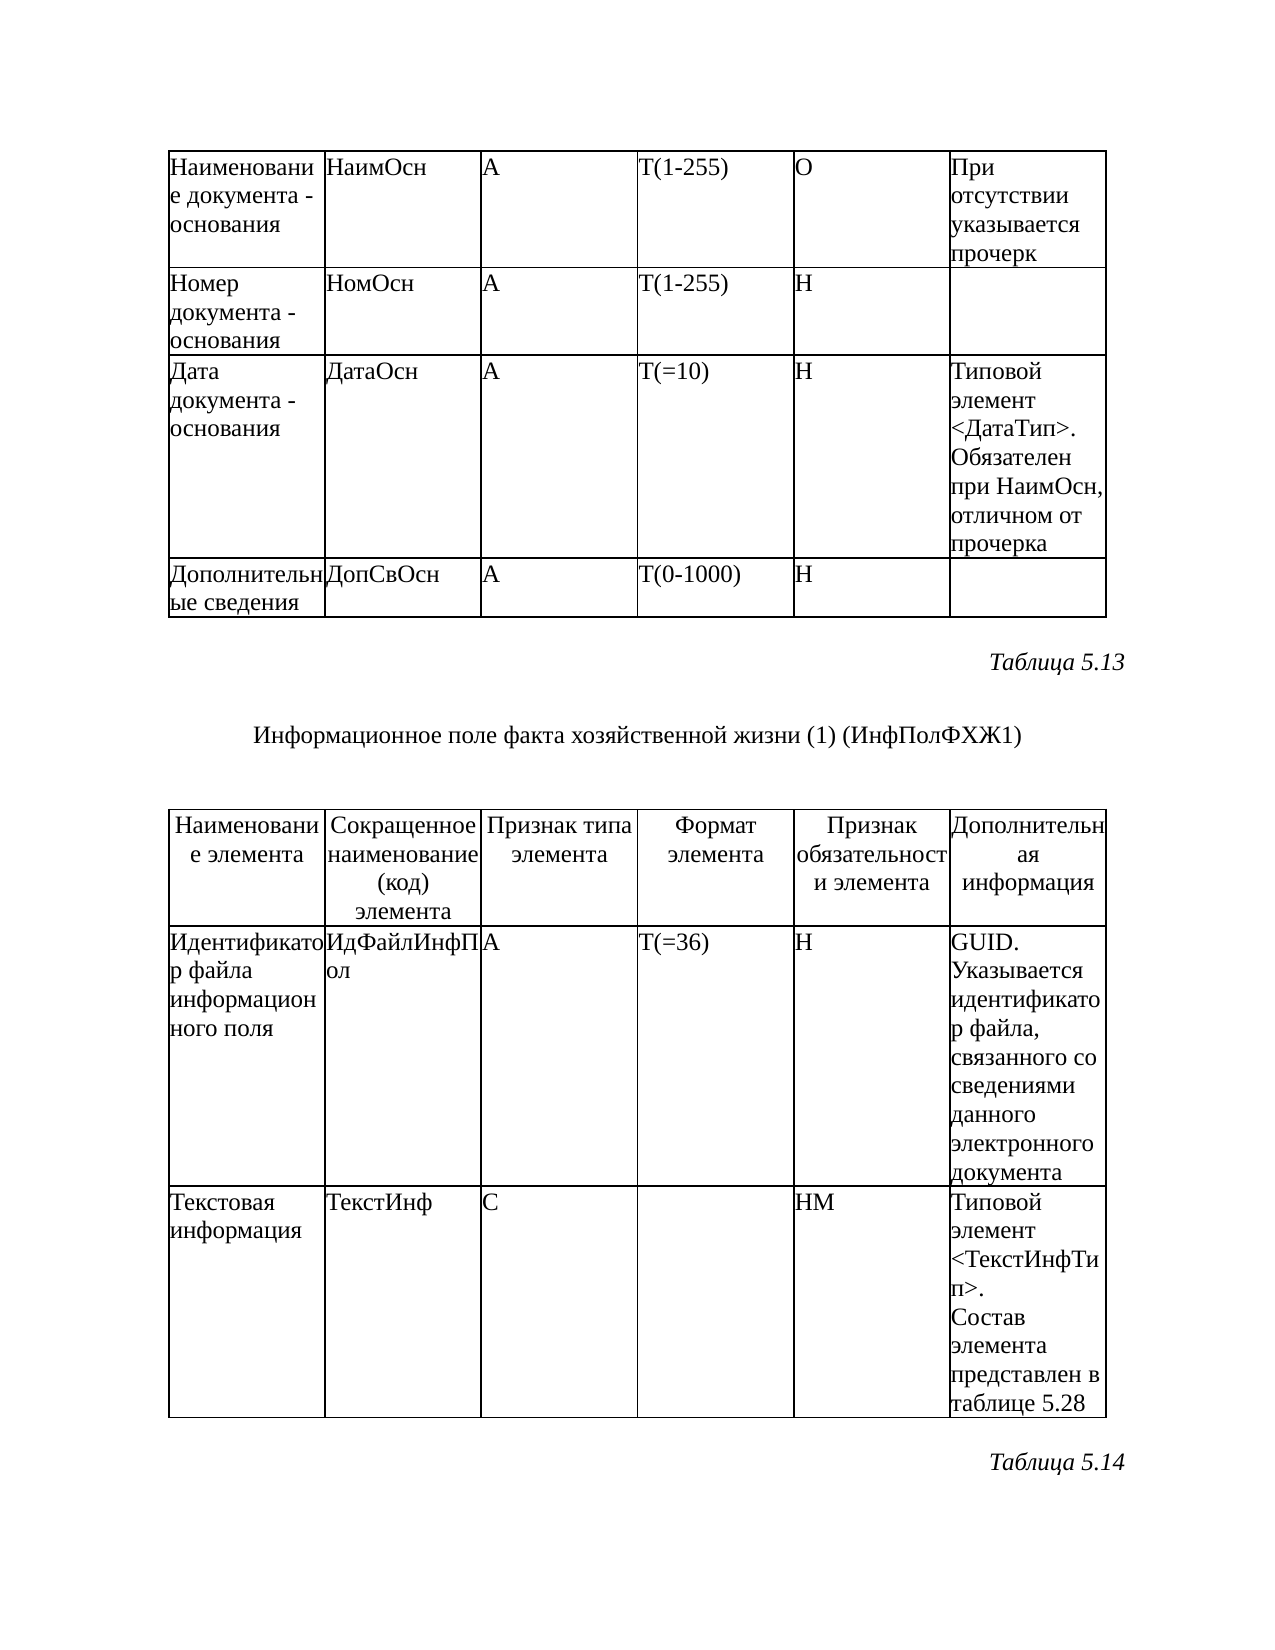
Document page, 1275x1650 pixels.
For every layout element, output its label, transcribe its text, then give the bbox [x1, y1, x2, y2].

table_cell T(0-1000) [638, 559, 793, 616]
table_cell Н [795, 927, 949, 1185]
text Информационное поле факта хозяйственной жизни (1) (ИнфПолФХЖ1) [150, 720, 1125, 748]
table_cell НМ [795, 1187, 949, 1417]
table_cell А [482, 356, 637, 557]
table_header Наименование элемента [170, 810, 324, 925]
table_cell T(1-255) [638, 152, 793, 267]
table_cell Типовой элемент <ТекстИнфТип>. Состав элемента представлен в таблице 5.28 [951, 1187, 1105, 1417]
table_cell Типовой элемент <ДатаТип>. Обязателен при НаимОсн, отличном от прочерка [951, 356, 1105, 557]
table_cell T(=36) [638, 927, 793, 1185]
table_header Дополнительная информация [951, 810, 1105, 925]
table_cell С [482, 1187, 637, 1417]
table_cell А [482, 559, 637, 616]
table_cell О [795, 152, 949, 267]
table_cell T(1-255) [638, 268, 793, 354]
table_cell А [482, 152, 637, 267]
table_header Признак обязательности элемента [795, 810, 949, 925]
table_cell ИдФайлИнфПол [326, 927, 480, 1185]
table_cell Н [795, 356, 949, 557]
table_cell [951, 559, 1105, 616]
table_header Сокращенное наименование (код) элемента [326, 810, 480, 925]
table_cell Текстовая информация [170, 1187, 324, 1417]
table_cell ДопСвОсн [326, 559, 480, 616]
table_cell Н [795, 559, 949, 616]
table_header Признак типа элемента [482, 810, 637, 925]
table_cell Н [795, 268, 949, 354]
table_cell [951, 268, 1105, 354]
table_cell [638, 1187, 793, 1417]
table_cell ТекстИнф [326, 1187, 480, 1417]
table_cell Номер документа - основания [170, 268, 324, 354]
text Таблица 5.13 [150, 647, 1125, 675]
table_cell Наименование документа - основания [170, 152, 324, 267]
table_cell GUID. Указывается идентификатор файла, связанного со сведениями данного электронного документа [951, 927, 1105, 1185]
table_cell Идентификатор файла информационного поля [170, 927, 324, 1185]
table_cell Дополнительные сведения [170, 559, 324, 616]
table_cell Дата документа - основания [170, 356, 324, 557]
table_cell T(=10) [638, 356, 793, 557]
table_cell А [482, 927, 637, 1185]
table_cell А [482, 268, 637, 354]
table_cell НомОсн [326, 268, 480, 354]
table_cell При отсутствии указывается прочерк [951, 152, 1105, 267]
table_cell НаимОсн [326, 152, 480, 267]
table_header Формат элемента [638, 810, 793, 925]
table_cell ДатаОсн [326, 356, 480, 557]
text Таблица 5.14 [150, 1447, 1125, 1476]
